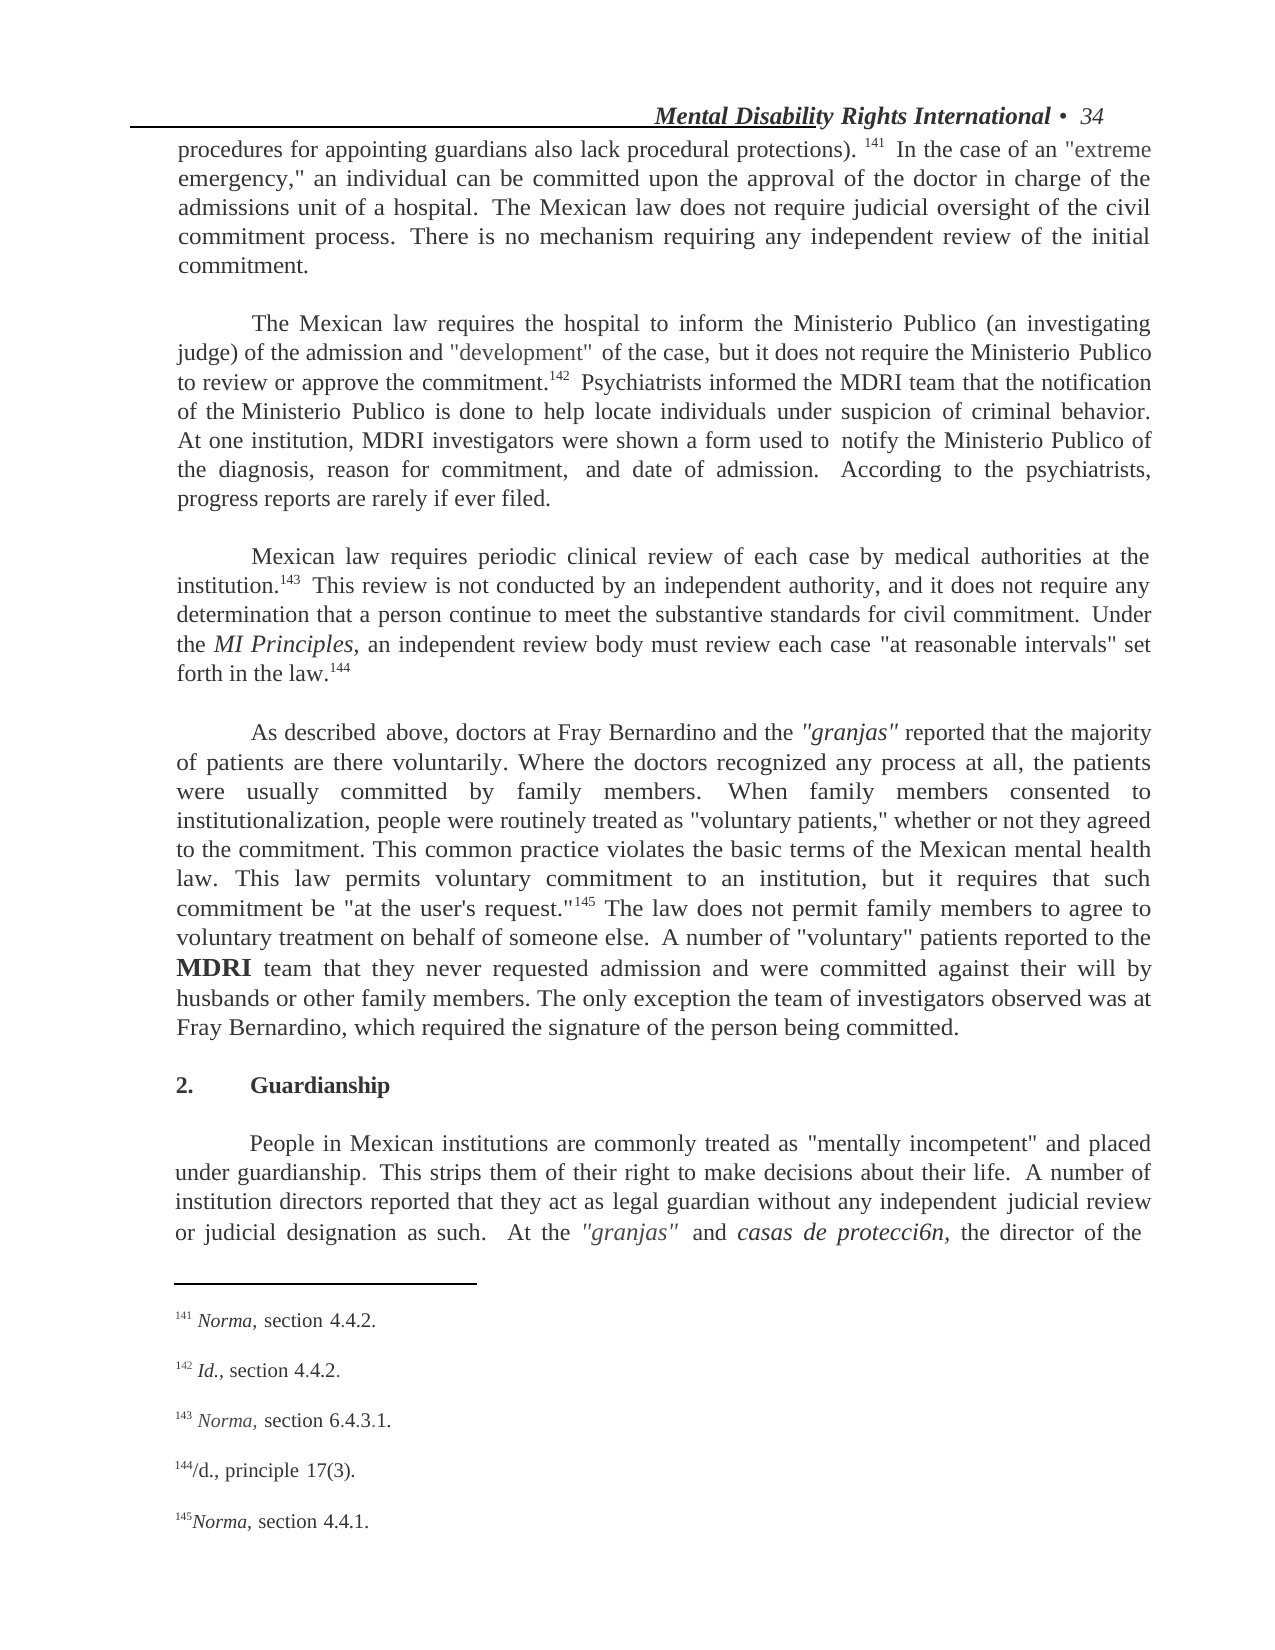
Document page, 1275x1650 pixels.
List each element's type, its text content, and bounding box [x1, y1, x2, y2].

text As described above, doctors at Fray Bernardino and the "granjas" reported that the majority of patients are there voluntarily. Where the doctors recognized any process at all, the patients were usually committed by family members. When family members consented to institutionalization, people were routinely treated as "voluntary patients," whether or not they agreed to the commitment. This common practice violates the basic terms of the Mexican mental health law. This law permits voluntary commitment to an institution, but it requires that such commitment be "at the user's request."145 The law does not permit family members to agree to voluntary treatment on behalf of someone else. A number of "voluntary" patients reported to the MDRI team that they never requested admission and were committed against their will by husbands or other family members. The only exception the team of investigators observed was at Fray Bernardino, which required the signature of the person being committed. [176, 717, 1152, 1040]
subtitle Guardianship [176, 1071, 1179, 1098]
text 142 Id., section 4.4.2. [175, 1358, 1179, 1382]
text 141 Norma, section 4.4.2. [175, 1307, 1179, 1332]
text Mexican law requires periodic clinical review of each case by medical authorities at the institution.143 This review is not conducted by an independent authority, and it does not require any determination that a person continue to meet the substantive standards for civil commitment. Under the MI Principles, an independent review body must review each case "at reasonable intervals" set forth in the law.144 [176, 542, 1152, 687]
text People in Mexican institutions are commonly treated as "mentally incompetent" and placed under guardianship. This strips them of their right to make decisions about their life. A number of institution directors reported that they act as legal guardian without any independent judicial review or judicial designation as such. At the "granjas" and casas de protecci6n, the director of the [175, 1129, 1152, 1245]
text 144/d., principle 17(3). [174, 1458, 1179, 1482]
text The Mexican law requires the hospital to inform the Ministerio Publico (an investigating judge) of the admission and "development" of the case, but it does not require the Ministerio Publico to review or approve the commitment.142 Psychiatrists informed the MDRI team that the notification of the Ministerio Publico is done to help locate individuals under suspicion of criminal behavior. At one institution, MDRI investigators were shown a form used to notify the Ministerio Publico of the diagnosis, reason for commitment, and date of admission. According to the psychiatrists, progress reports are rarely if ever filed. [177, 309, 1152, 512]
text 143 Norma, section 6.4.3.1. [175, 1408, 1179, 1432]
text procedures for appointing guardians also lack procedural protections). 141 In the case of an "extreme emergency," an individual can be committed upon the approval of the doctor in charge of the admissions unit of a hospital. The Mexican law does not require judicial oversight of the civil commitment process. There is no mechanism requiring any independent review of the initial commitment. [178, 134, 1152, 279]
text 145Norma, section 4.4.1. [175, 1509, 1179, 1533]
